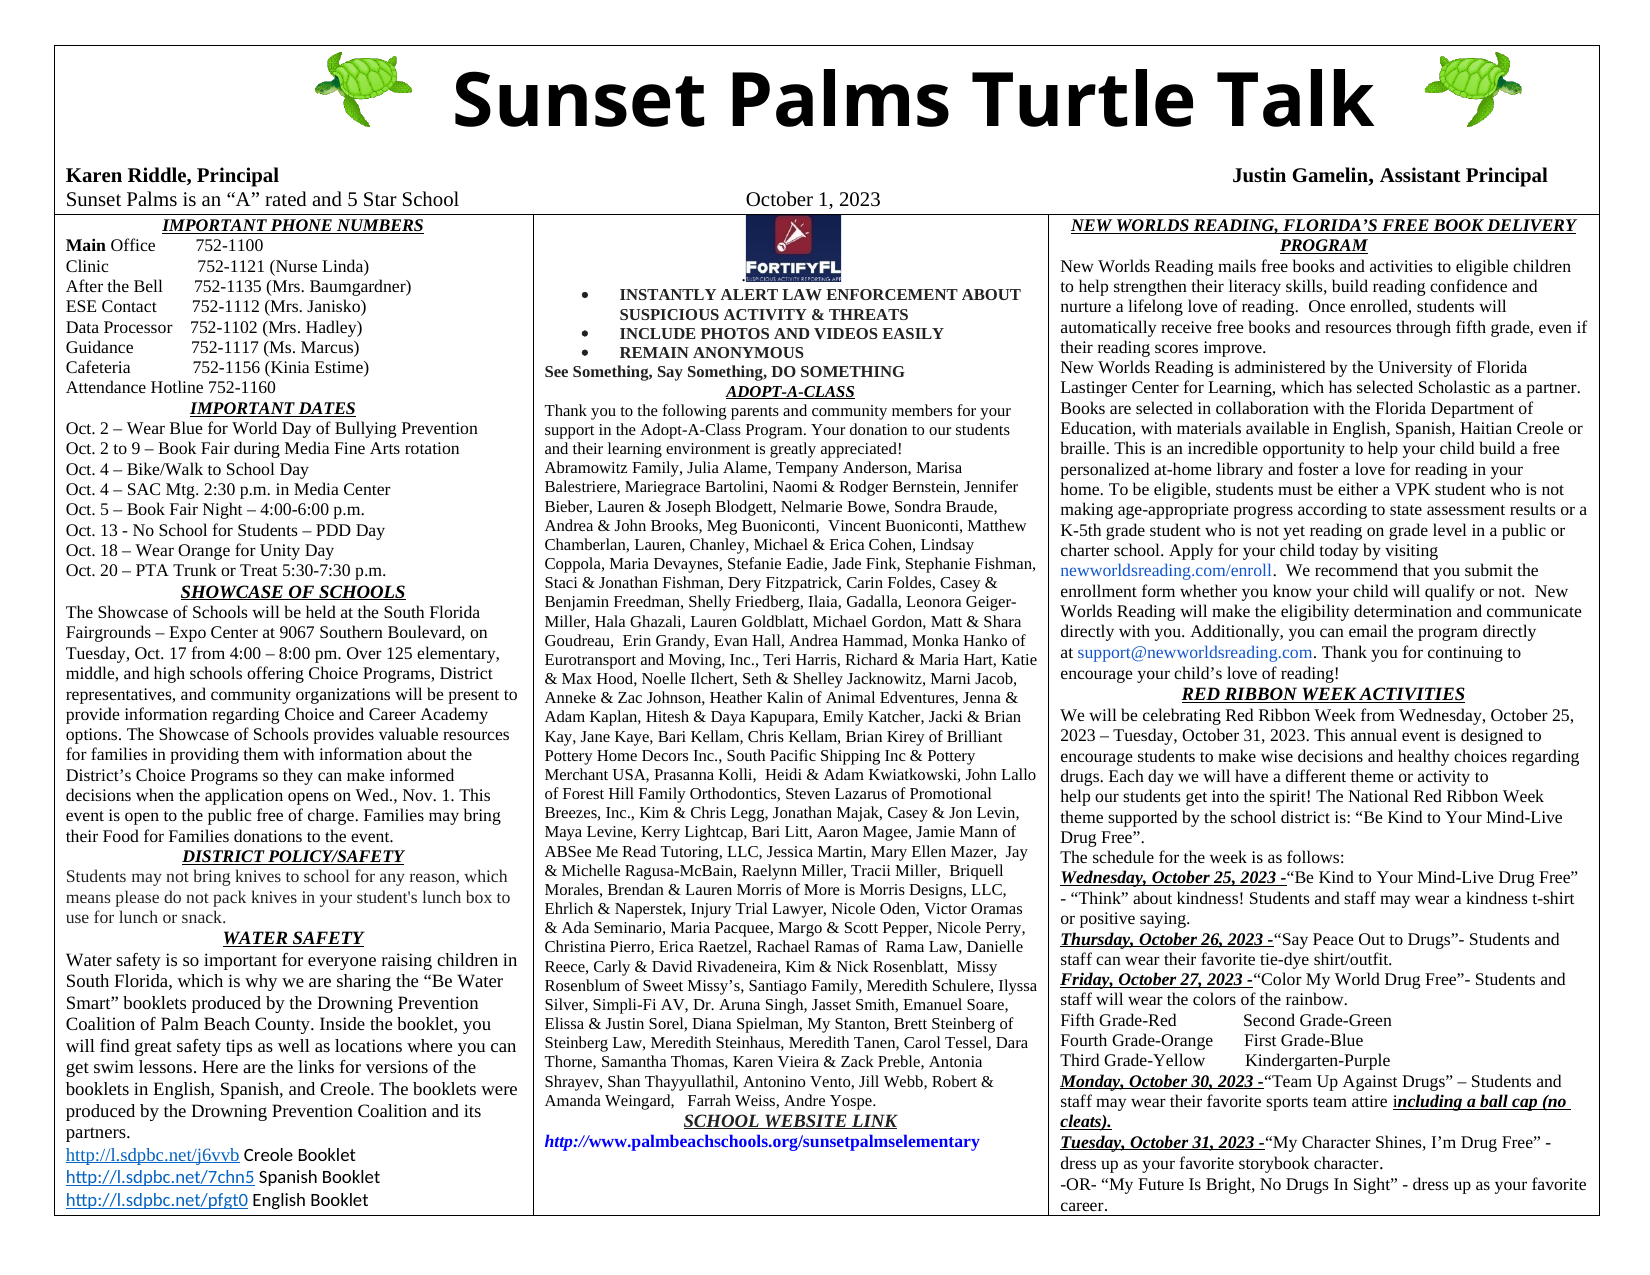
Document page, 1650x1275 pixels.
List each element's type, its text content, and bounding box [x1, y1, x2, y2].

picture [315, 52, 412, 127]
picture [745, 215, 842, 282]
table_header Sunset Palms Turtle Talk Karen Riddle, Principal Justin Gamelin, Assistant Principal Sunset Palms is an “A” rated and 5 Star School October 1, 2023 [55, 46, 1599, 214]
picture [1424, 52, 1522, 127]
